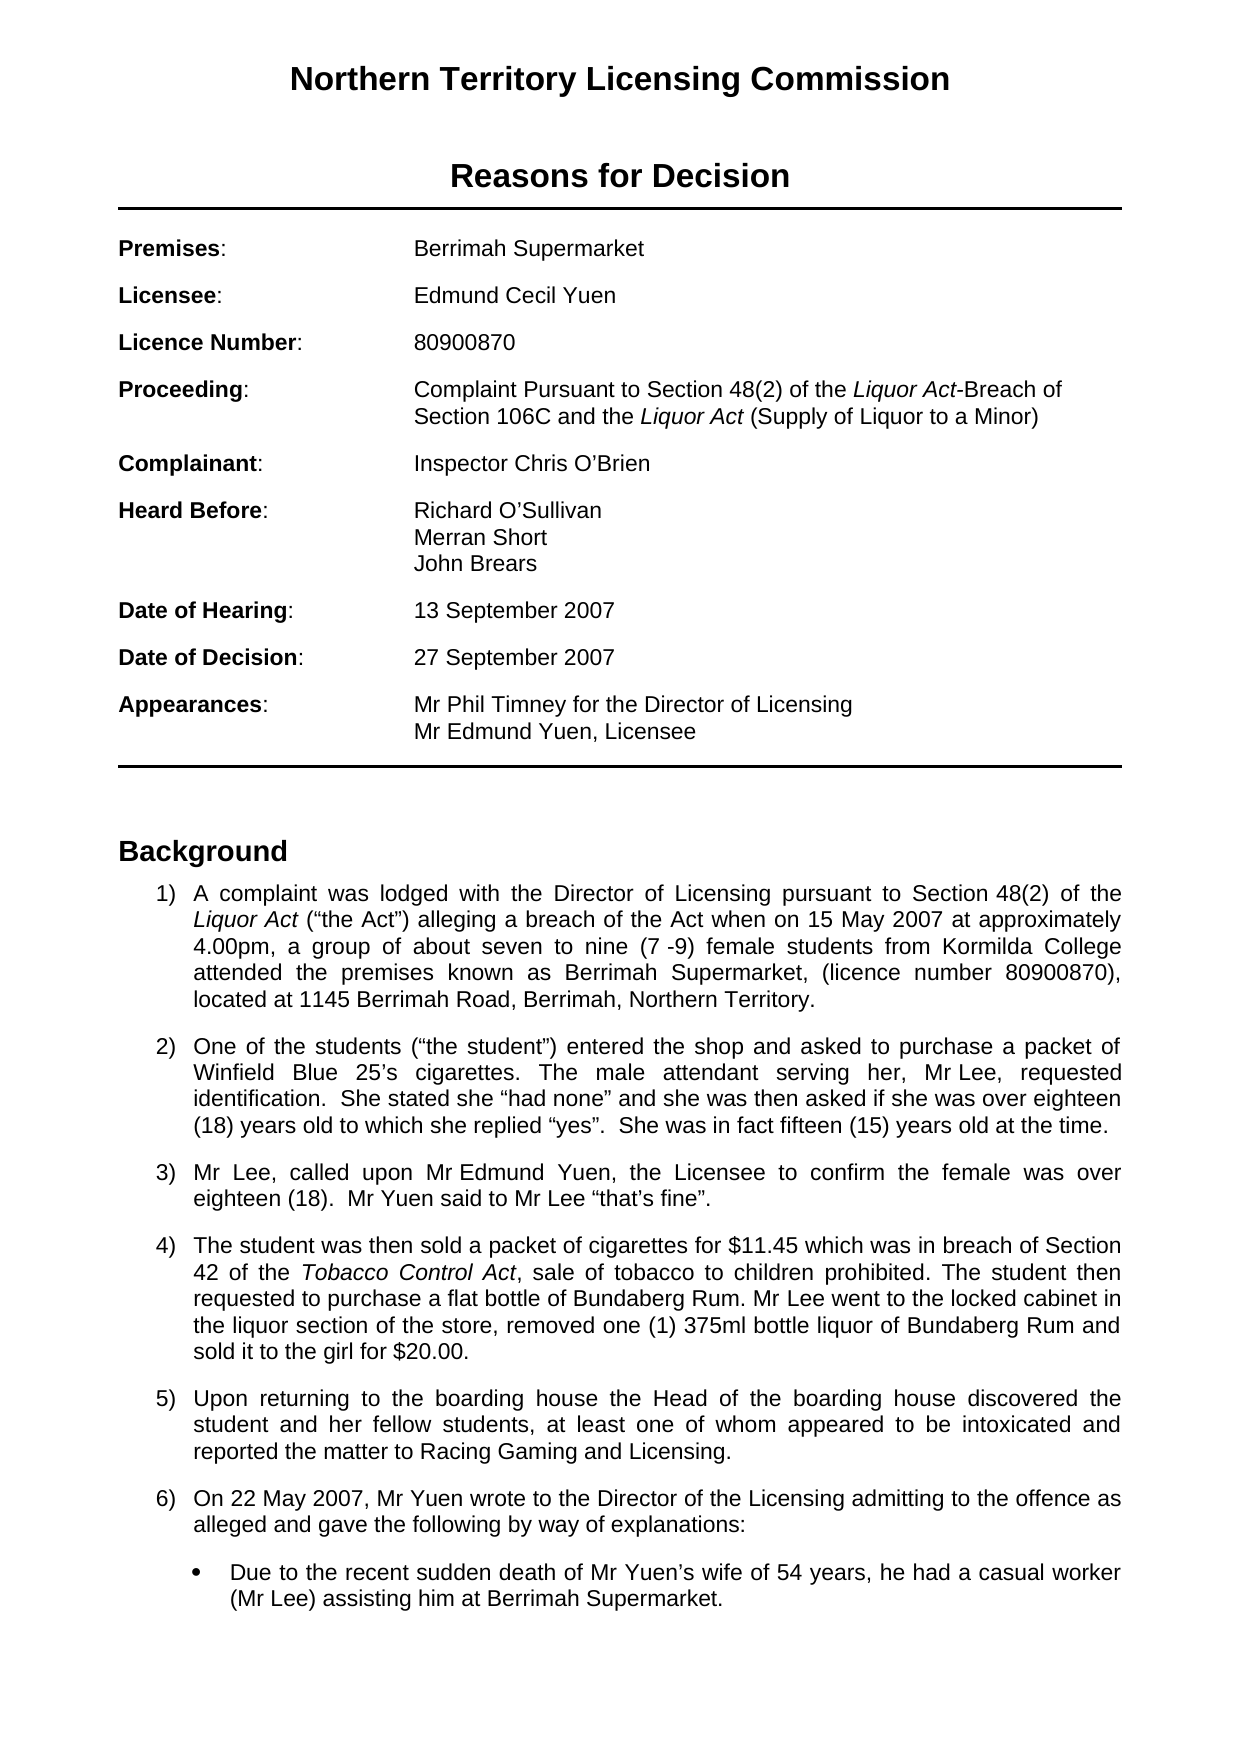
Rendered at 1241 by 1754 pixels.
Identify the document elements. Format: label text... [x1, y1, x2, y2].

text Date of Decision: 27 September 2007 [118, 644, 1122, 671]
text Licence Number: 80900870 [118, 329, 1122, 356]
list Mr Lee, called upon Mr Edmund Yuen, the Licensee to confirm the female was over eighteen (18). Mr Yuen said to Mr Lee “that’s fine”. [156, 1159, 1122, 1212]
text Date of Hearing: 13 September 2007 [118, 597, 1122, 623]
list Upon returning to the boarding house the Head of the boarding house discovered the student and her fellow students, at least one of whom appeared to be intoxicated and reported the matter to Racing Gaming and Licensing. [156, 1385, 1122, 1464]
list The student was then sold a packet of cigarettes for $11.45 which was in breach of Section 42 of the Tobacco Control Act, sale of tobacco to children prohibited. The student then requested to purchase a flat bottle of Bundaberg Rum. Mr Lee went to the locked cabinet in the liquor section of the store, removed one (1) 375ml bottle liquor of Bundaberg Rum and sold it to the girl for $20.00. [156, 1232, 1122, 1364]
text Premises: Berrimah Supermarket [118, 235, 1122, 261]
list Due to the recent sudden death of Mr Yuen’s wife of 54 years, he had a casual worker (Mr Lee) assisting him at Berrimah Supermarket. [192, 1558, 1122, 1611]
subtitle Reasons for Decision [118, 156, 1122, 207]
text Proceeding: Complaint Pursuant to Section 48(2) of the Liquor Act-Breach of Section 106C and the Liquor Act (Supply of Liquor to a Minor) [118, 376, 1122, 429]
text Appearances: Mr Phil Timney for the Director of Licensing Mr Edmund Yuen, Licensee [118, 691, 1122, 744]
text Licensee: Edmund Cecil Yuen [118, 282, 1122, 308]
list One of the students (“the student”) entered the shop and asked to purchase a packet of Winfield Blue 25’s cigarettes. The male attendant serving her, Mr Lee, requested identification. She stated she “had none” and she was then asked if she was over eighteen (18) years old to which she replied “yes”. She was in fact fifteen (15) years old at the time. [156, 1033, 1122, 1138]
text Heard Before: Richard O’Sullivan Merran Short John Brears [118, 497, 1122, 576]
list On 22 May 2007, Mr Yuen wrote to the Director of the Licensing admitting to the offence as alleged and gave the following by way of explanations: [156, 1485, 1122, 1538]
subtitle Background [118, 834, 1122, 868]
text Complainant: Inspector Chris O’Brien [118, 450, 1122, 476]
list A complaint was lodged with the Director of Licensing pursuant to Section 48(2) of the Liquor Act (“the Act”) alleging a breach of the Act when on 15 May 2007 at approximately 4.00pm, a group of about seven to nine (7 -9) female students from Kormilda College attended the premises known as Berrimah Supermarket, (licence number 80900870), located at 1145 Berrimah Road, Berrimah, Northern Territory. [156, 880, 1122, 1012]
